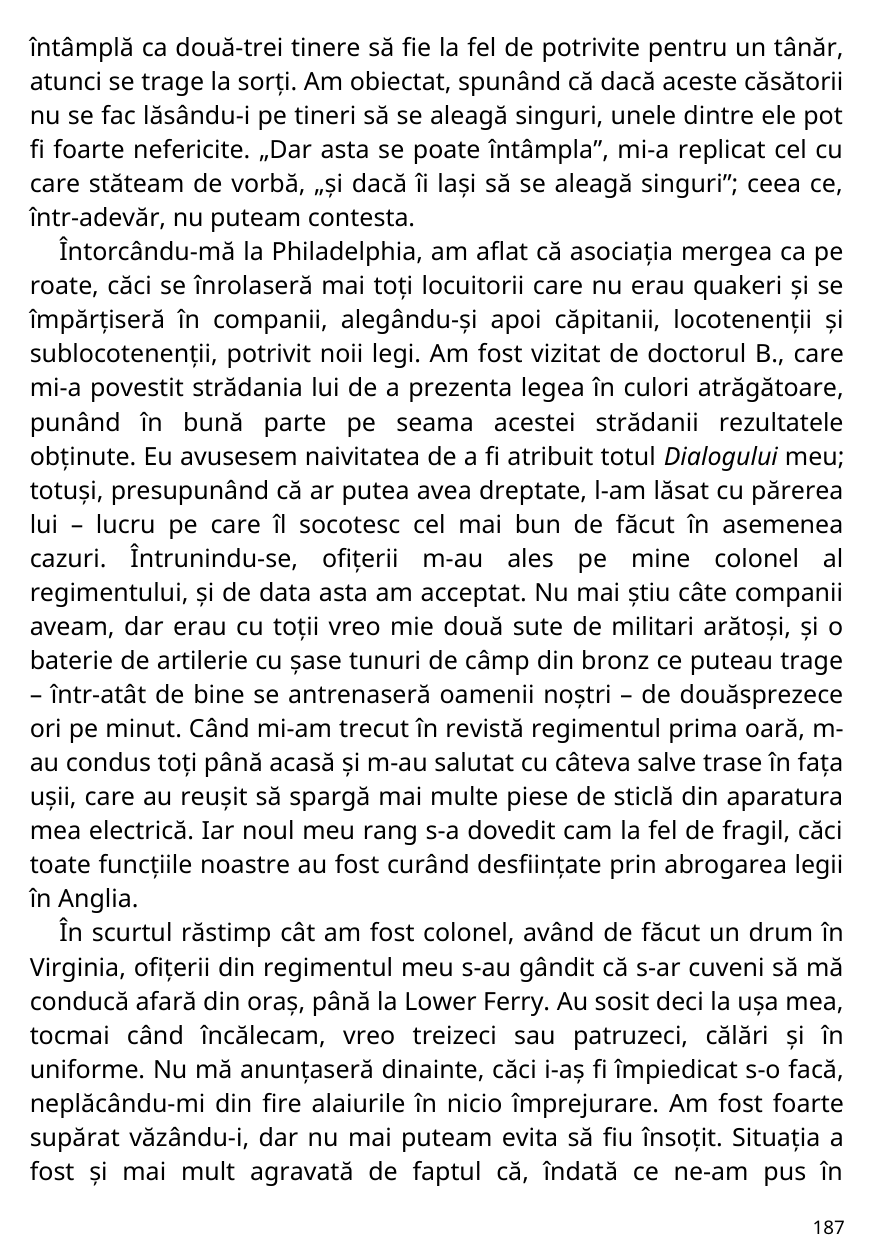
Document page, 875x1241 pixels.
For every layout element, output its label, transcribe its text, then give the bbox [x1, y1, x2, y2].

text Întorcându-mă la Philadelphia, am aflat că asociația mergea ca pe roate, căci se înrolaseră mai toți locuitorii care nu erau quakeri și se împărțiseră în companii, alegându-și apoi căpitanii, locotenenții și sublocotenenții, potrivit noii legi. Am fost vizitat de doctorul B., care mi-a povestit strădania lui de a prezenta legea în culori atrăgătoare, punând în bună parte pe seama acestei strădanii rezultatele obținute. Eu avusesem naivitatea de a fi atribuit totul Dialogului meu; totuși, presupunând că ar putea avea dreptate, l-am lăsat cu părerea lui – lucru pe care îl socotesc cel mai bun de făcut în asemenea cazuri. Întrunindu-se, ofițerii m-au ales pe mine colonel al regimentului, și de data asta am acceptat. Nu mai știu câte companii aveam, dar erau cu toții vreo mie două sute de militari arătoși, și o baterie de artilerie cu șase tunuri de câmp din bronz ce puteau trage – într-atât de bine se antrenaseră oamenii noștri – de douăsprezece ori pe minut. Când mi-am trecut în revistă regimentul prima oară, m-au condus toți până acasă și m-au salutat cu câteva salve trase în fața ușii, care au reușit să spargă mai multe piese de sticlă din aparatura mea electrică. Iar noul meu rang s-a dovedit cam la fel de fragil, căci toate funcțiile noastre au fost curând desființate prin abrogarea legii în Anglia. [29, 234, 844, 915]
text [29, 29, 844, 234]
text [29, 915, 844, 1188]
